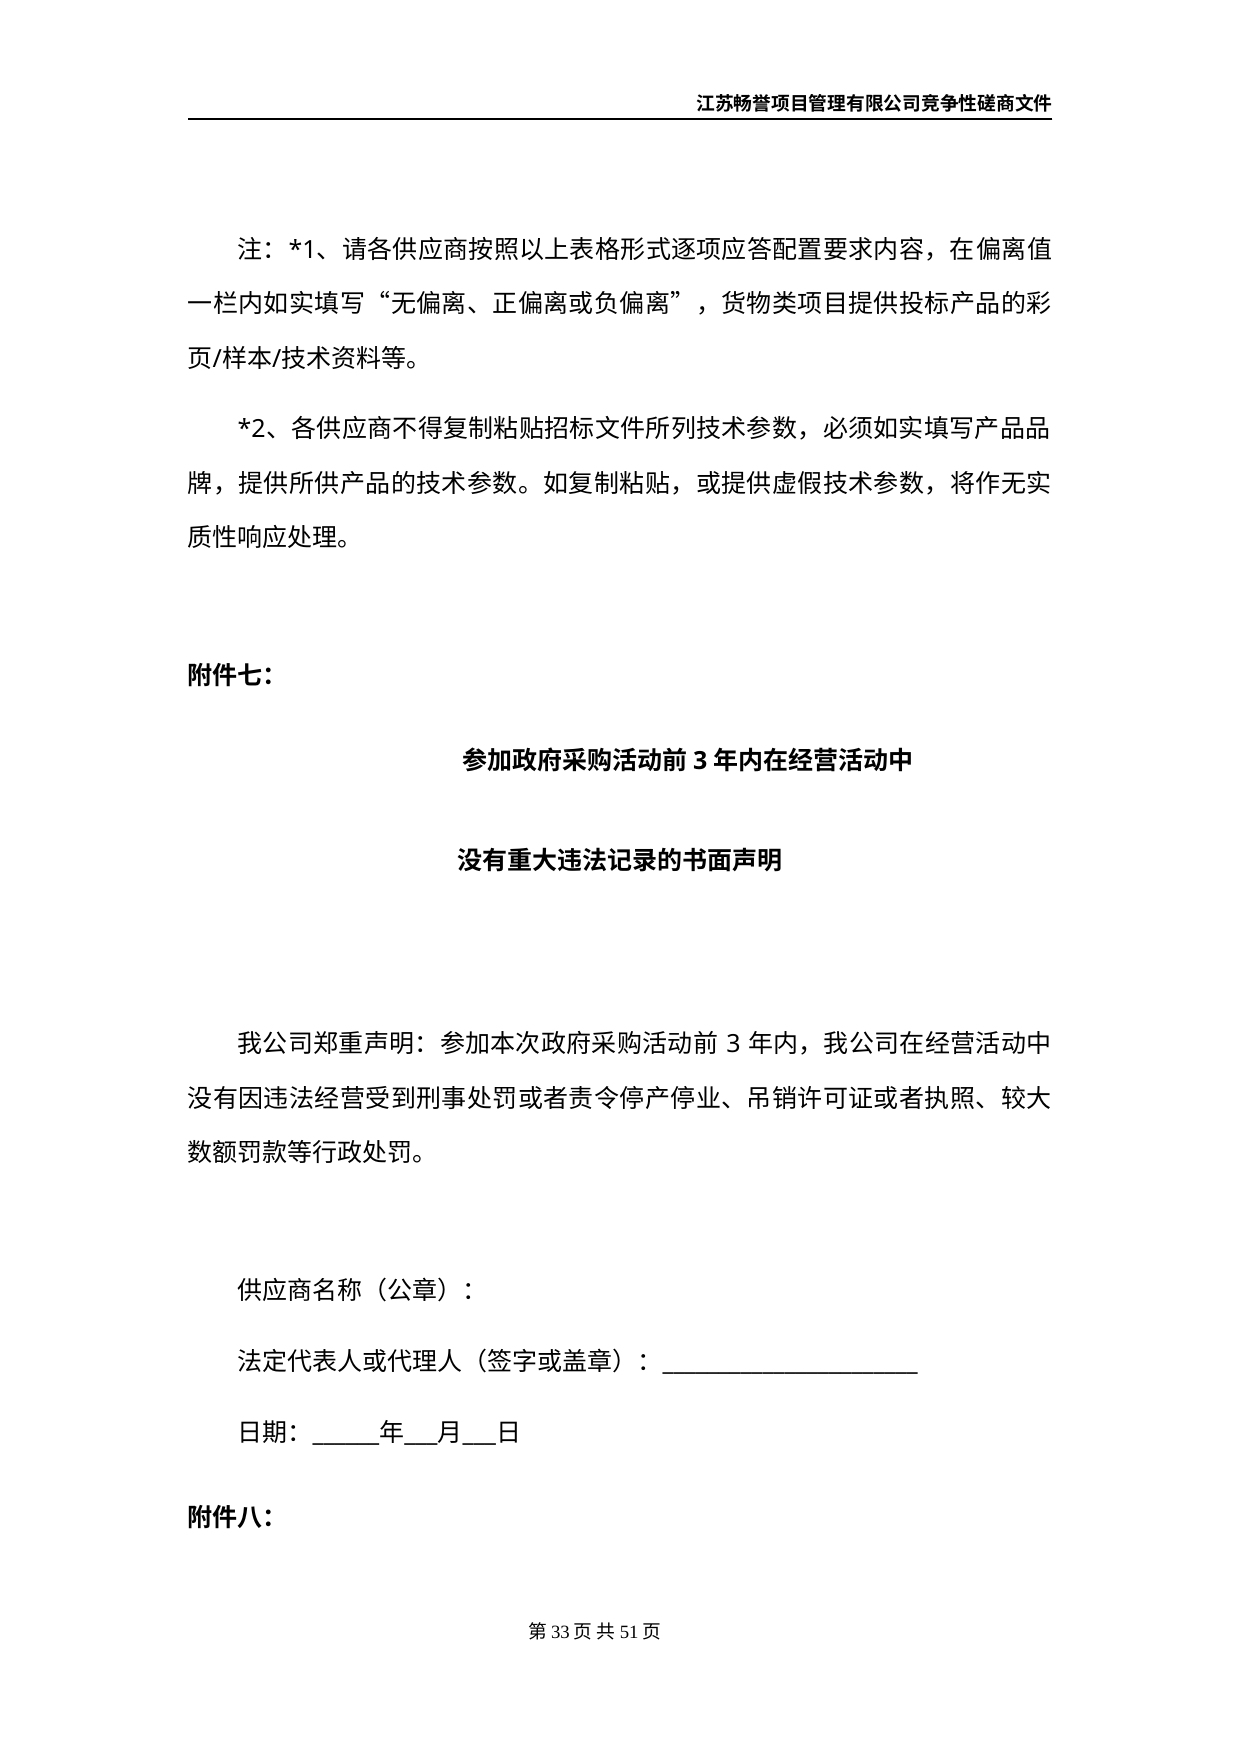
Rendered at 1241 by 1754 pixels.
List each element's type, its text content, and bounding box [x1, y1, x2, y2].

text 附件八： [187, 1483, 1052, 1548]
text 没有重大违法记录的书面声明 [187, 826, 1052, 891]
text 注：*1、请各供应商按照以上表格形式逐项应答配置要求内容，在偏离值一栏内如实填写“无偏离、正偏离或负偏离”，货物类项目提供投标产品的彩页/样本/技术资料等。 [187, 229, 1052, 374]
text 供应商名称（公章）： [187, 1271, 1052, 1307]
text 日期：______年___月___日 [187, 1412, 1052, 1448]
text 参加政府采购活动前 3 年内在经营活动中 [187, 726, 1052, 791]
subtitle 附件七： [187, 656, 1052, 692]
text *2、各供应商不得复制粘贴招标文件所列技术参数，必须如实填写产品品牌，提供所供产品的技术参数。如复制粘贴，或提供虚假技术参数，将作无实质性响应处理。 [187, 409, 1052, 554]
text 我公司郑重声明：参加本次政府采购活动前 3 年内，我公司在经营活动中没有因违法经营受到刑事处罚或者责令停产停业、吊销许可证或者执照、较大数额罚款等行政处罚。 [187, 1024, 1052, 1169]
text 法定代表人或代理人（签字或盖章）：_______________________ [187, 1341, 1052, 1378]
